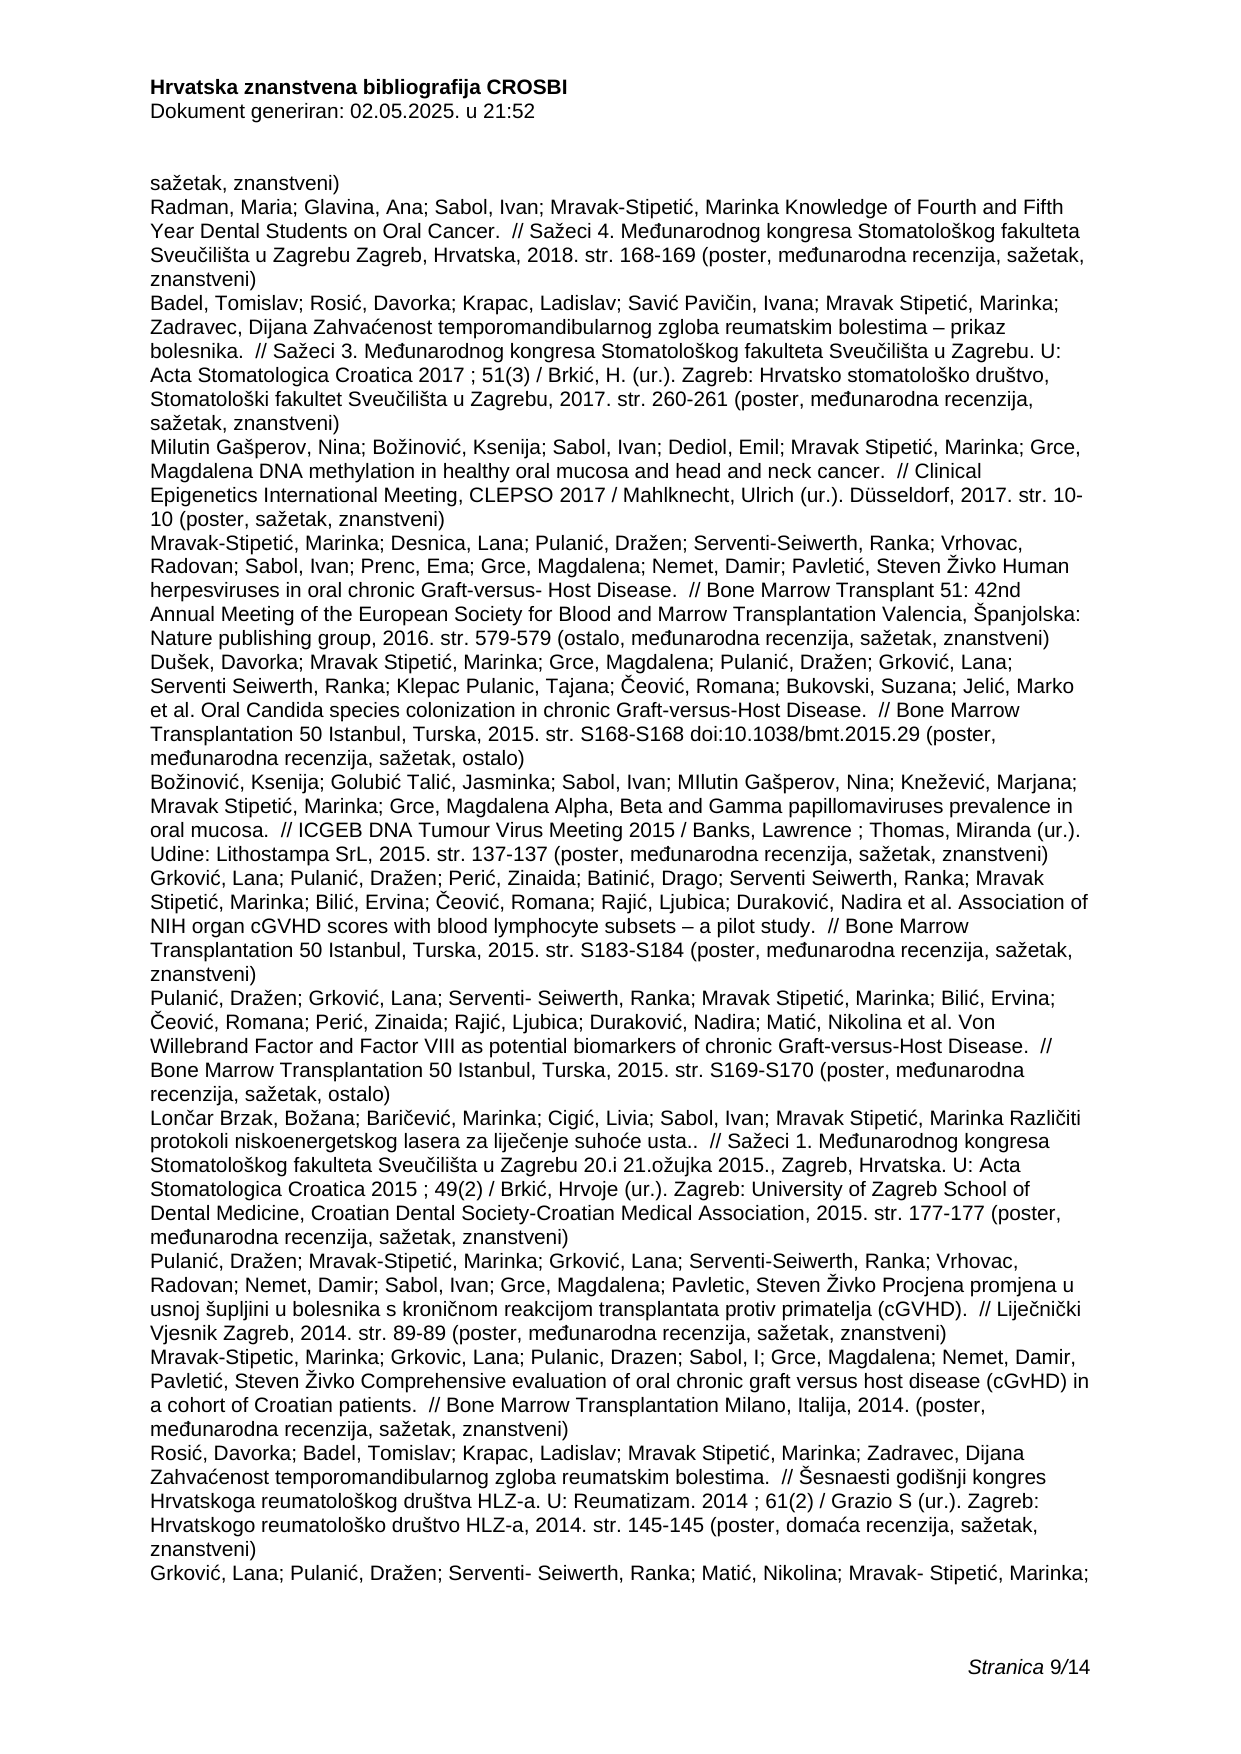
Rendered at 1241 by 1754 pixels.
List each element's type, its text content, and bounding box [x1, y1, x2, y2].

text Mravak-Stipetic, Marinka; Grkovic, Lana; Pulanic, Drazen; Sabol, I; Grce, Magdalena; Nemet, Damir, Pavletić, Steven Živko [150, 1345, 1090, 1441]
text Pulanić, Dražen; Mravak-Stipetić, Marinka; Grković, Lana; Serventi-Seiwerth, Ranka; Vrhovac, Radovan; Nemet, Damir; Sabol, Ivan; Grce, Magdalena; Pavletic, Steven Živko [150, 1249, 1090, 1345]
text Milutin Gašperov, Nina; Božinović, Ksenija; Sabol, Ivan; Dediol, Emil; Mravak Stipetić, Marinka; Grce, Magdalena [150, 434, 1090, 530]
text Radman, Maria; Glavina, Ana; Sabol, Ivan; Mravak-Stipetić, Marinka [150, 195, 1090, 291]
text Lončar Brzak, Božana; Baričević, Marinka; Cigić, Livia; Sabol, Ivan; Mravak Stipetić, Marinka [150, 1105, 1090, 1249]
text Mravak-Stipetić, Marinka; Desnica, Lana; Pulanić, Dražen; Serventi-Seiwerth, Ranka; Vrhovac, Radovan; Sabol, Ivan; Prenc, Ema; Grce, Magdalena; Nemet, Damir; Pavletić, Steven Živko [150, 530, 1090, 650]
text Badel, Tomislav; Rosić, Davorka; Krapac, Ladislav; Savić Pavičin, Ivana; Mravak Stipetić, Marinka; Zadravec, Dijana [150, 291, 1090, 434]
text Rosić, Davorka; Badel, Tomislav; Krapac, Ladislav; Mravak Stipetić, Marinka; Zadravec, Dijana [150, 1441, 1090, 1561]
text Pulanić, Dražen; Grković, Lana; Serventi- Seiwerth, Ranka; Mravak Stipetić, Marinka; Bilić, Ervina; Čeović, Romana; Perić, Zinaida; Rajić, Ljubica; Duraković, Nadira; Matić, Nikolina et al. [150, 986, 1090, 1105]
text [150, 1561, 1090, 1584]
text Božinović, Ksenija; Golubić Talić, Jasminka; Sabol, Ivan; MIlutin Gašperov, Nina; Knežević, Marjana; Mravak Stipetić, Marinka; Grce, Magdalena [150, 770, 1090, 866]
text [150, 171, 1090, 195]
text Grković, Lana; Pulanić, Dražen; Perić, Zinaida; Batinić, Drago; Serventi Seiwerth, Ranka; Mravak Stipetić, Marinka; Bilić, Ervina; Čeović, Romana; Rajić, Ljubica; Duraković, Nadira et al. [150, 866, 1090, 986]
text Dušek, Davorka; Mravak Stipetić, Marinka; Grce, Magdalena; Pulanić, Dražen; Grković, Lana; Serventi Seiwerth, Ranka; Klepac Pulanic, Tajana; Čeović, Romana; Bukovski, Suzana; Jelić, Marko et al. [150, 650, 1090, 770]
